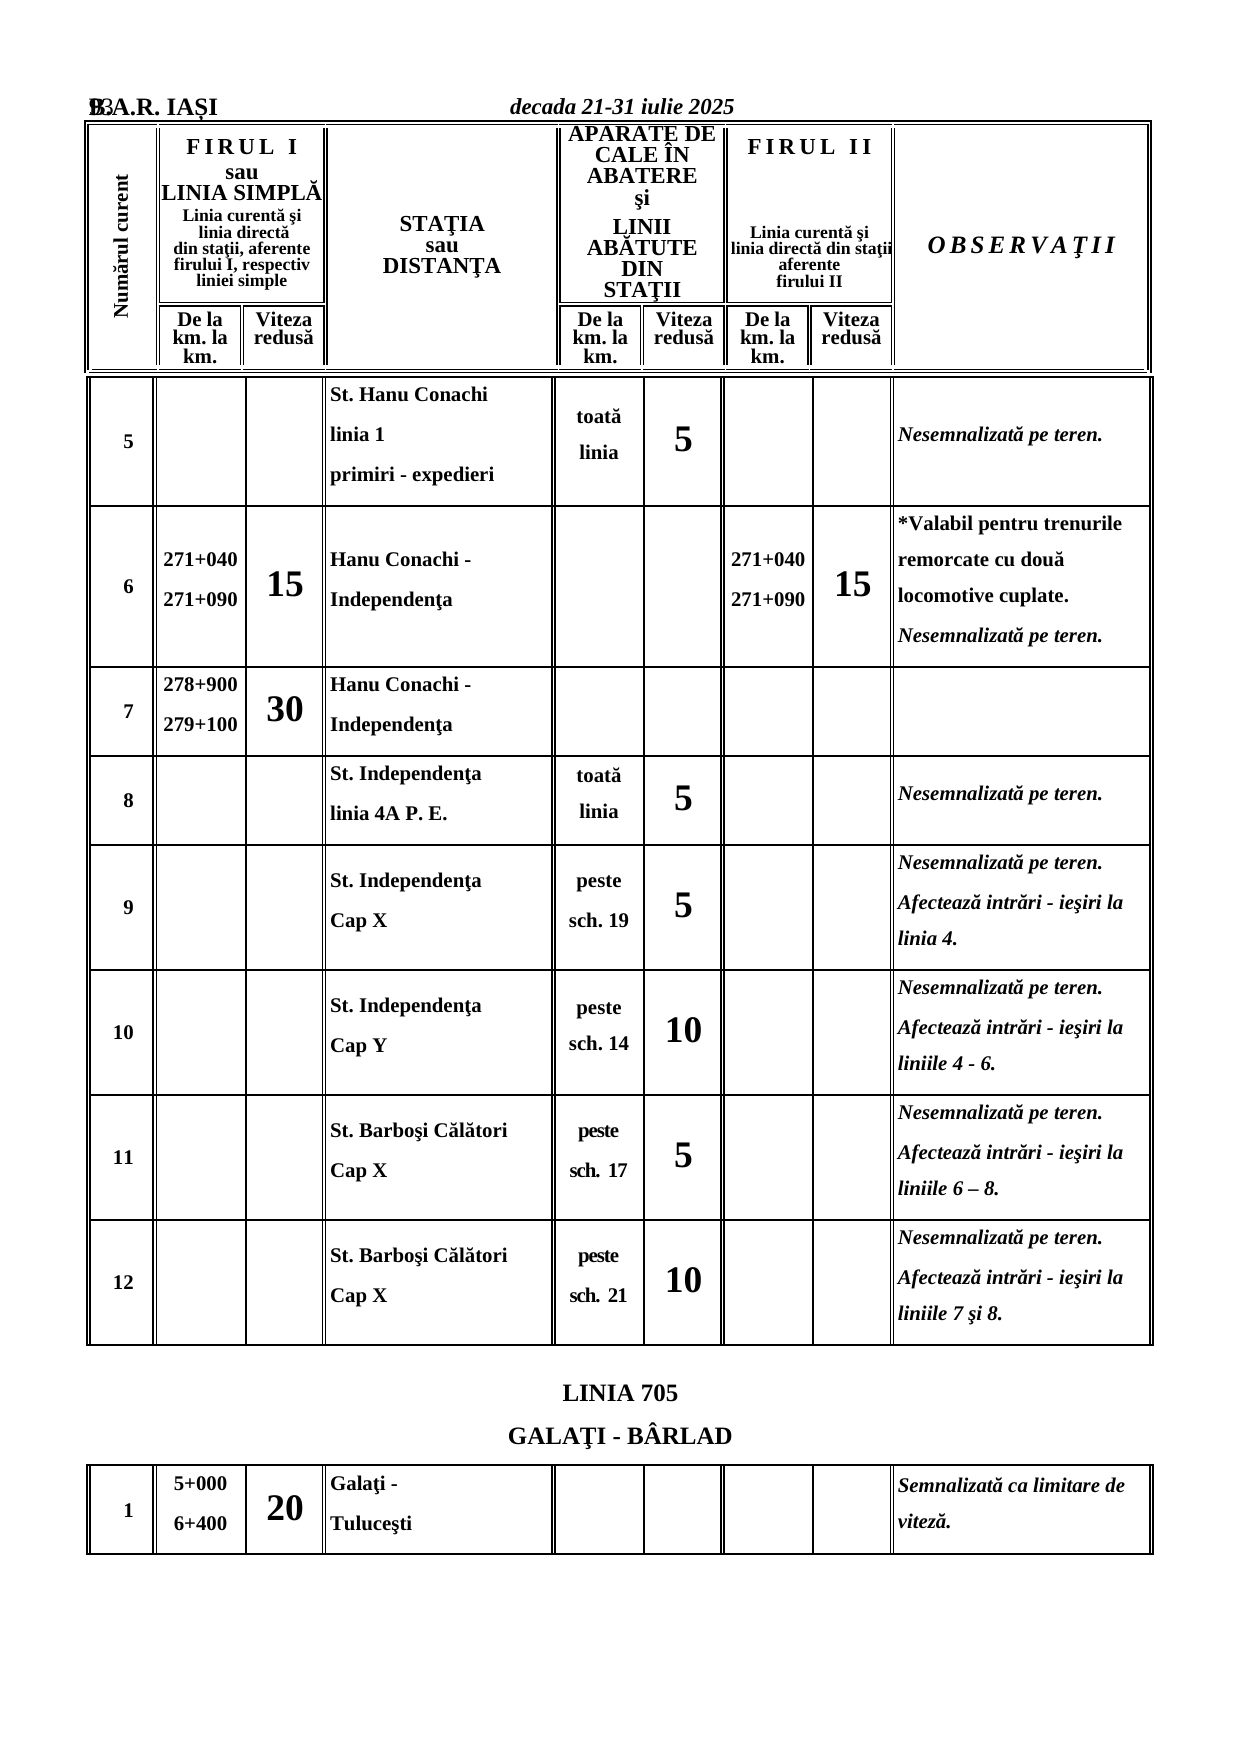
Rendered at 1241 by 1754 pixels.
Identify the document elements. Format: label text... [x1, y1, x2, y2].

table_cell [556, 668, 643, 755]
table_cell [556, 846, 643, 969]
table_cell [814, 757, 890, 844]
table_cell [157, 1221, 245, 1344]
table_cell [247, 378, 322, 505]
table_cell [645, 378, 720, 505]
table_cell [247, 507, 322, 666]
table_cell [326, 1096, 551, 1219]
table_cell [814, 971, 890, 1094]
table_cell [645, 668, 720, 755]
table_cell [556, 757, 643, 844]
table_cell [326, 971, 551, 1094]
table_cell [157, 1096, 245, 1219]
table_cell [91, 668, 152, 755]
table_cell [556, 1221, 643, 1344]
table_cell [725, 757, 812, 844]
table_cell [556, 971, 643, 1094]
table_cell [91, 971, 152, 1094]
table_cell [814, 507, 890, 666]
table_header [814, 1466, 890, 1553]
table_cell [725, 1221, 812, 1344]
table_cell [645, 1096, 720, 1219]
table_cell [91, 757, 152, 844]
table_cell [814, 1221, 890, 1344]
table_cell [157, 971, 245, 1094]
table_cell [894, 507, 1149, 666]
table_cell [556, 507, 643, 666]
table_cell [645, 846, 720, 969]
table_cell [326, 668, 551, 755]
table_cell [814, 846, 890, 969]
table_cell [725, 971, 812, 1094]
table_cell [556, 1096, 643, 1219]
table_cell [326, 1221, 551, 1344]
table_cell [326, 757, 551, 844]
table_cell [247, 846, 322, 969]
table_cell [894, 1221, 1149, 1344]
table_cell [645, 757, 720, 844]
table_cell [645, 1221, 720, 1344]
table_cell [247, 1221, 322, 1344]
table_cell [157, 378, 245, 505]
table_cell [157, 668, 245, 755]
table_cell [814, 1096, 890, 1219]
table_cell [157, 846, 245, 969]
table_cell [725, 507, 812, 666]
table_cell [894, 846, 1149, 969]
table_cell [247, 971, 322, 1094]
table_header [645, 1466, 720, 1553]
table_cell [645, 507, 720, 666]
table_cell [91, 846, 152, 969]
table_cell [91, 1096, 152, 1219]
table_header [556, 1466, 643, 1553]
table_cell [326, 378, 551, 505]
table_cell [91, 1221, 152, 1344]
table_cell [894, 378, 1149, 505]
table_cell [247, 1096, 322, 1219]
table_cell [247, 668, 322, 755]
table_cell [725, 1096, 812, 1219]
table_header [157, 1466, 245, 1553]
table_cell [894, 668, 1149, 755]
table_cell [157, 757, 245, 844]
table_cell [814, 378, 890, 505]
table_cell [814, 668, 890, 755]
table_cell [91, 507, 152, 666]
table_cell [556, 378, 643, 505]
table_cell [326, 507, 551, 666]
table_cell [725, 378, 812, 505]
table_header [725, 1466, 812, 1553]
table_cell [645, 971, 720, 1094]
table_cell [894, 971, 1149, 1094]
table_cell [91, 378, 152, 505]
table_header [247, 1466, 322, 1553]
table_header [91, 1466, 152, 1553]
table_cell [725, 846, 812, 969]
subtitle GALAŢI - BÂRLAD [89, 1421, 1152, 1450]
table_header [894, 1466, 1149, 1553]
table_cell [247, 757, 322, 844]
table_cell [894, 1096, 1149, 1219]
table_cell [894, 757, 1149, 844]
subtitle LINIA 705 [89, 1378, 1152, 1407]
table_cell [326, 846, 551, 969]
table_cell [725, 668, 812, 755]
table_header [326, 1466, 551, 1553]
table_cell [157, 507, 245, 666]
